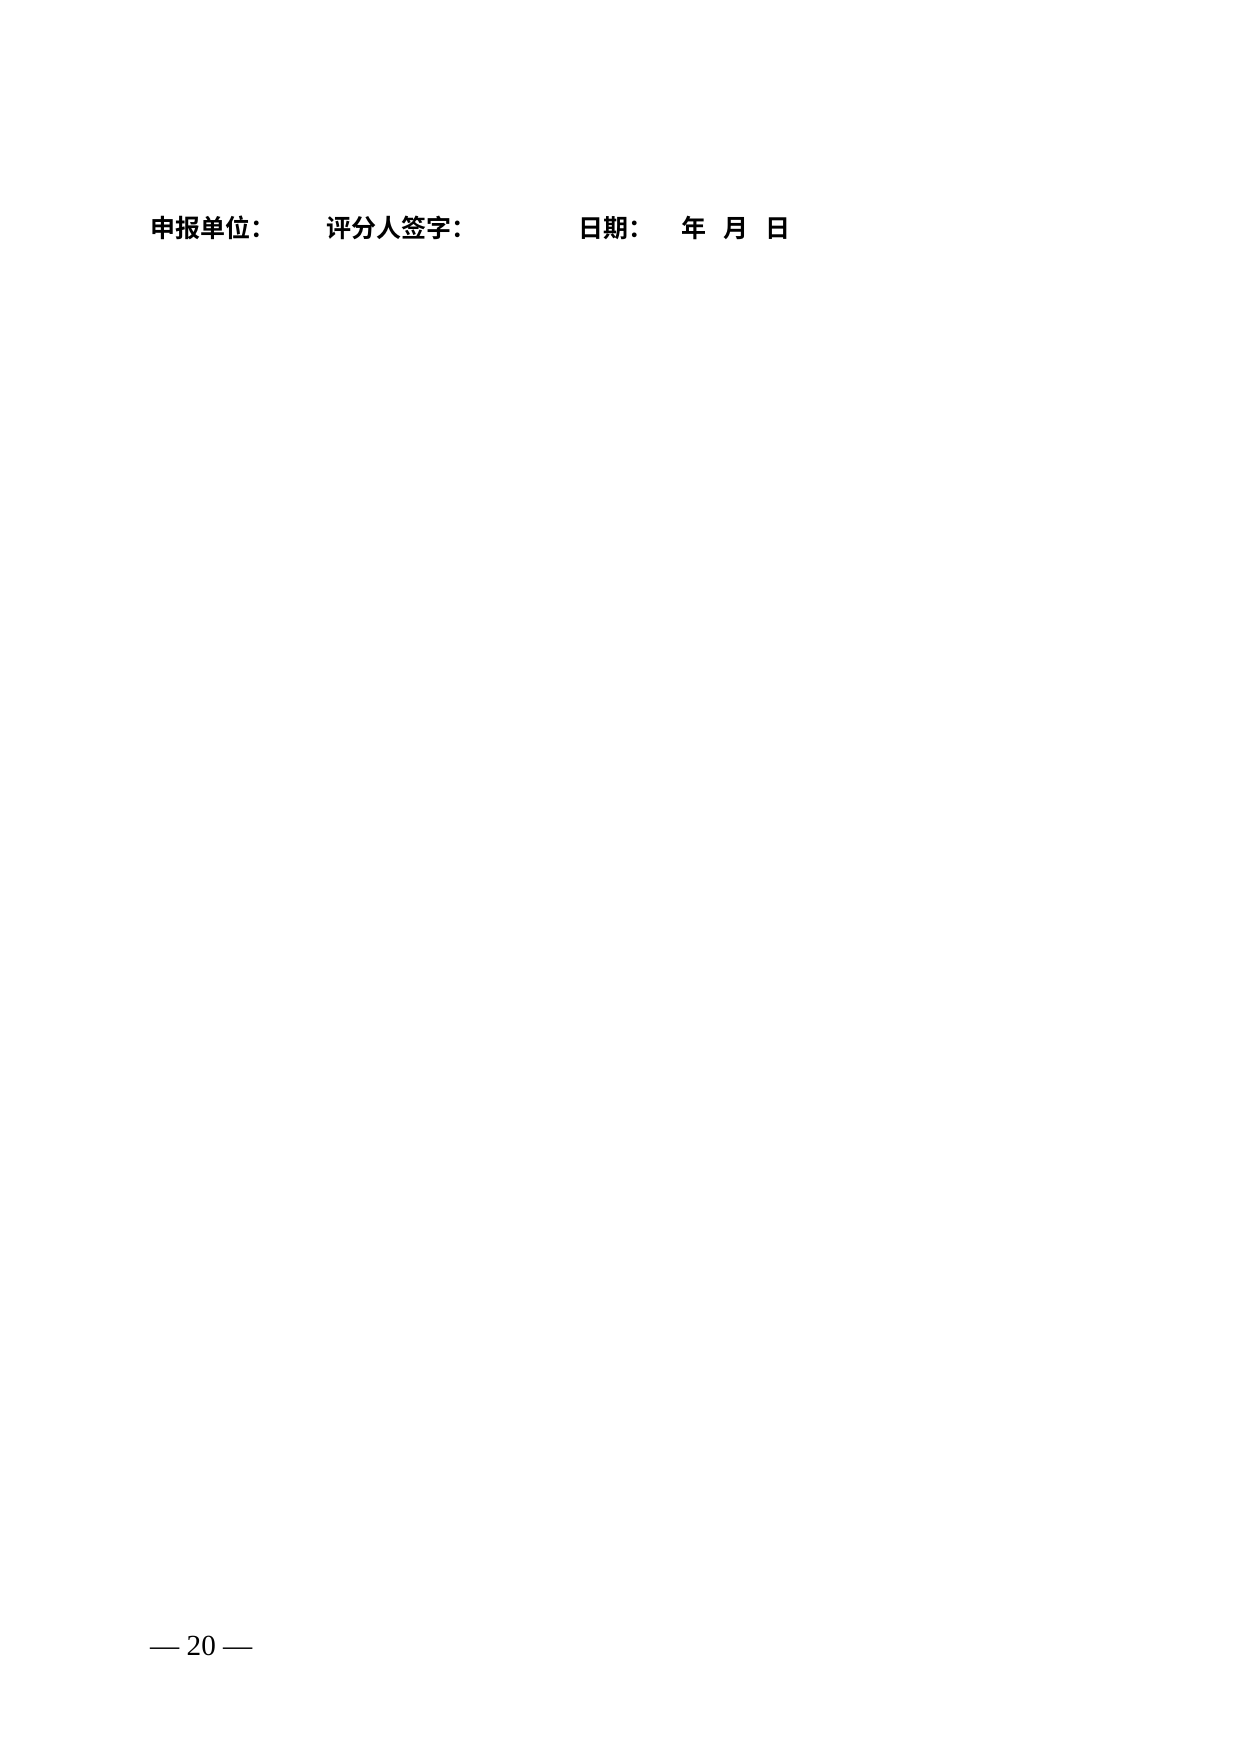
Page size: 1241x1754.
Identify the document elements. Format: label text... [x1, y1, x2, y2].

text 申报单位： 评分人签字： 日期： 年 月 日 [150, 194, 1090, 259]
